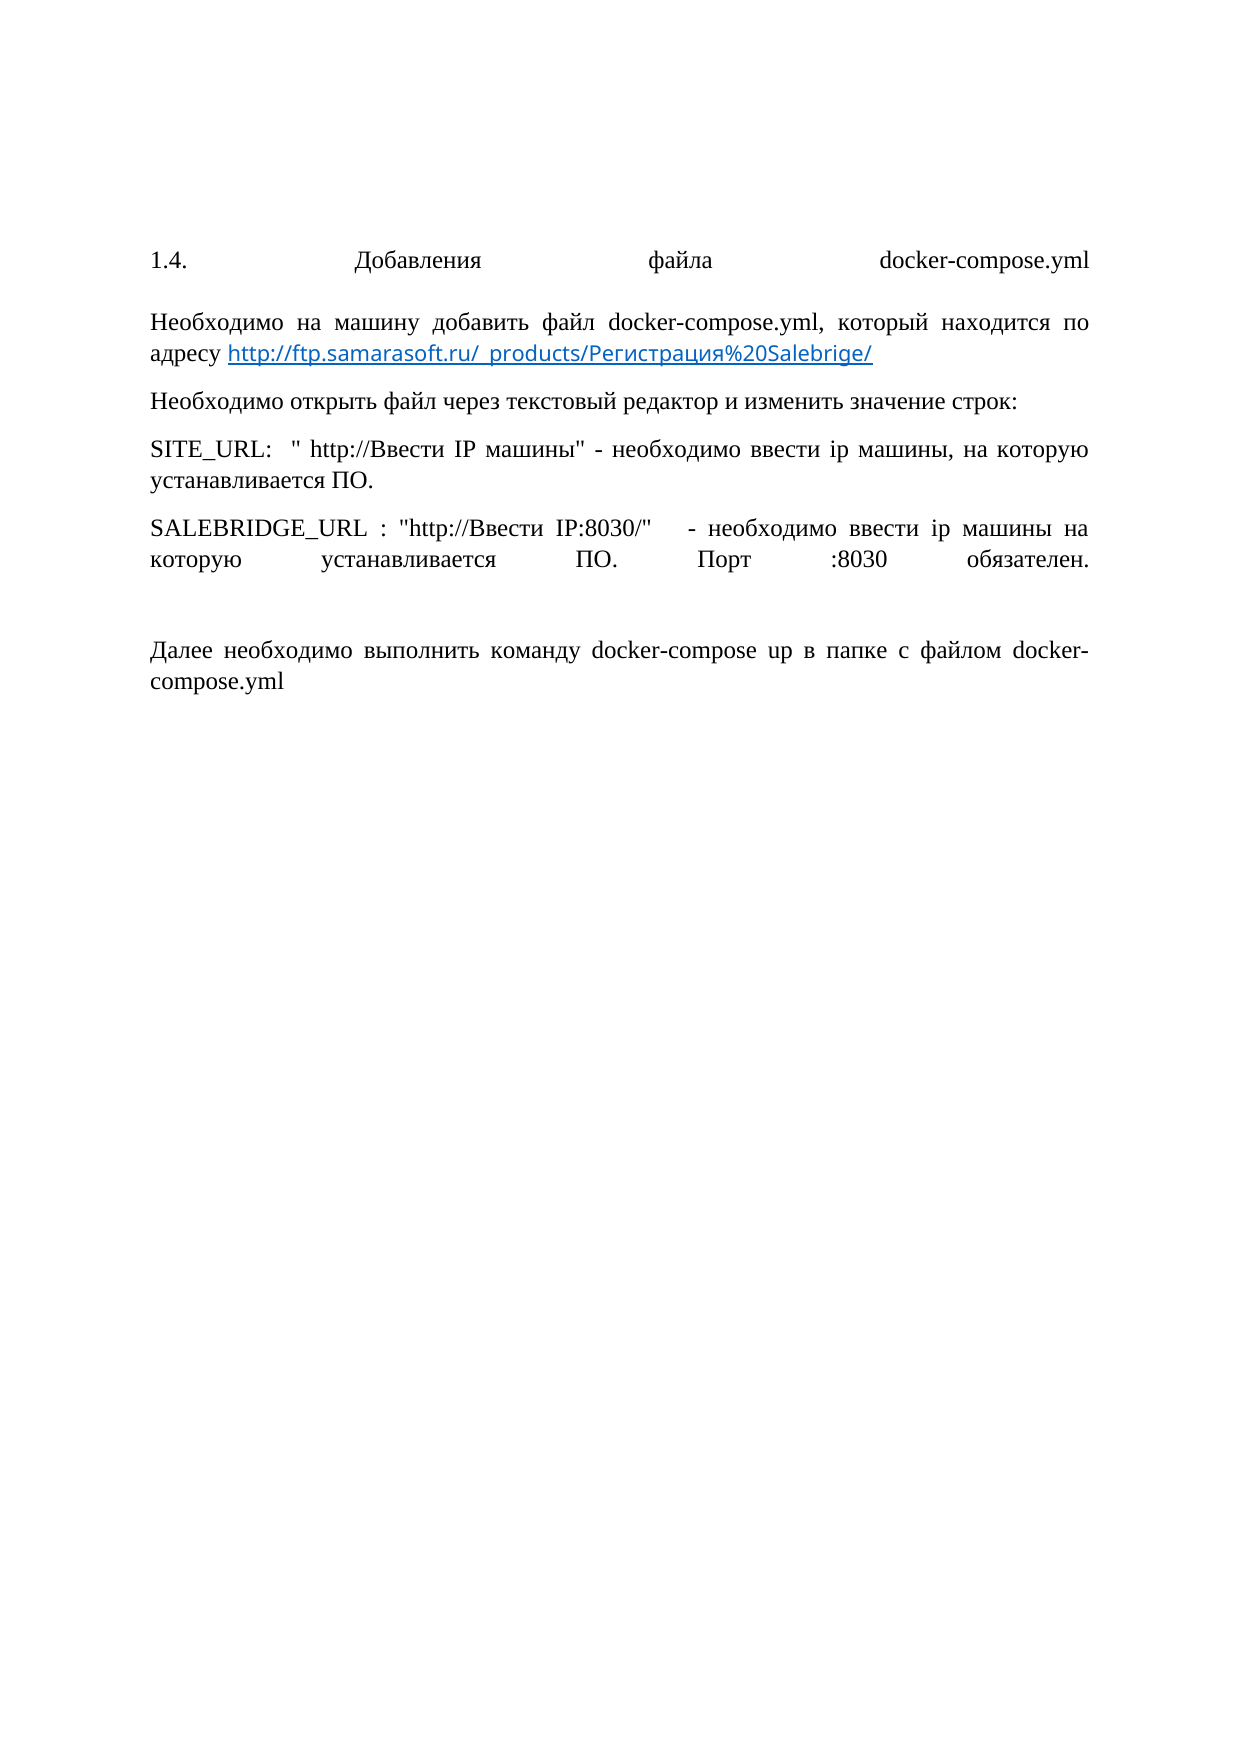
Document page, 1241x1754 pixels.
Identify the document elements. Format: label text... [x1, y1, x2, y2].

text 1.4. Добавления файла docker-compose.yml Необходимо на машину добавить файл docker-compose.yml, который находится по адресу http://ftp.samarasoft.ru/_products/Регистрация%20Salebrige/ [150, 245, 1090, 367]
text Необходимо открыть файл через текстовый редактор и изменить значение строк: [150, 386, 1090, 415]
text SALEBRIDGE_URL : "http://Ввести IP:8030/" - необходимо ввести ip машины на которую устанавливается ПО. Порт :8030 обязателен. Далее необходимо выполнить команду docker-compose up в папке с файлом docker-compose.yml [150, 513, 1090, 816]
text SITE_URL: " http://Ввести IP машины" - необходимо ввести ip машины, на которую устанавливается ПО. [150, 434, 1090, 494]
